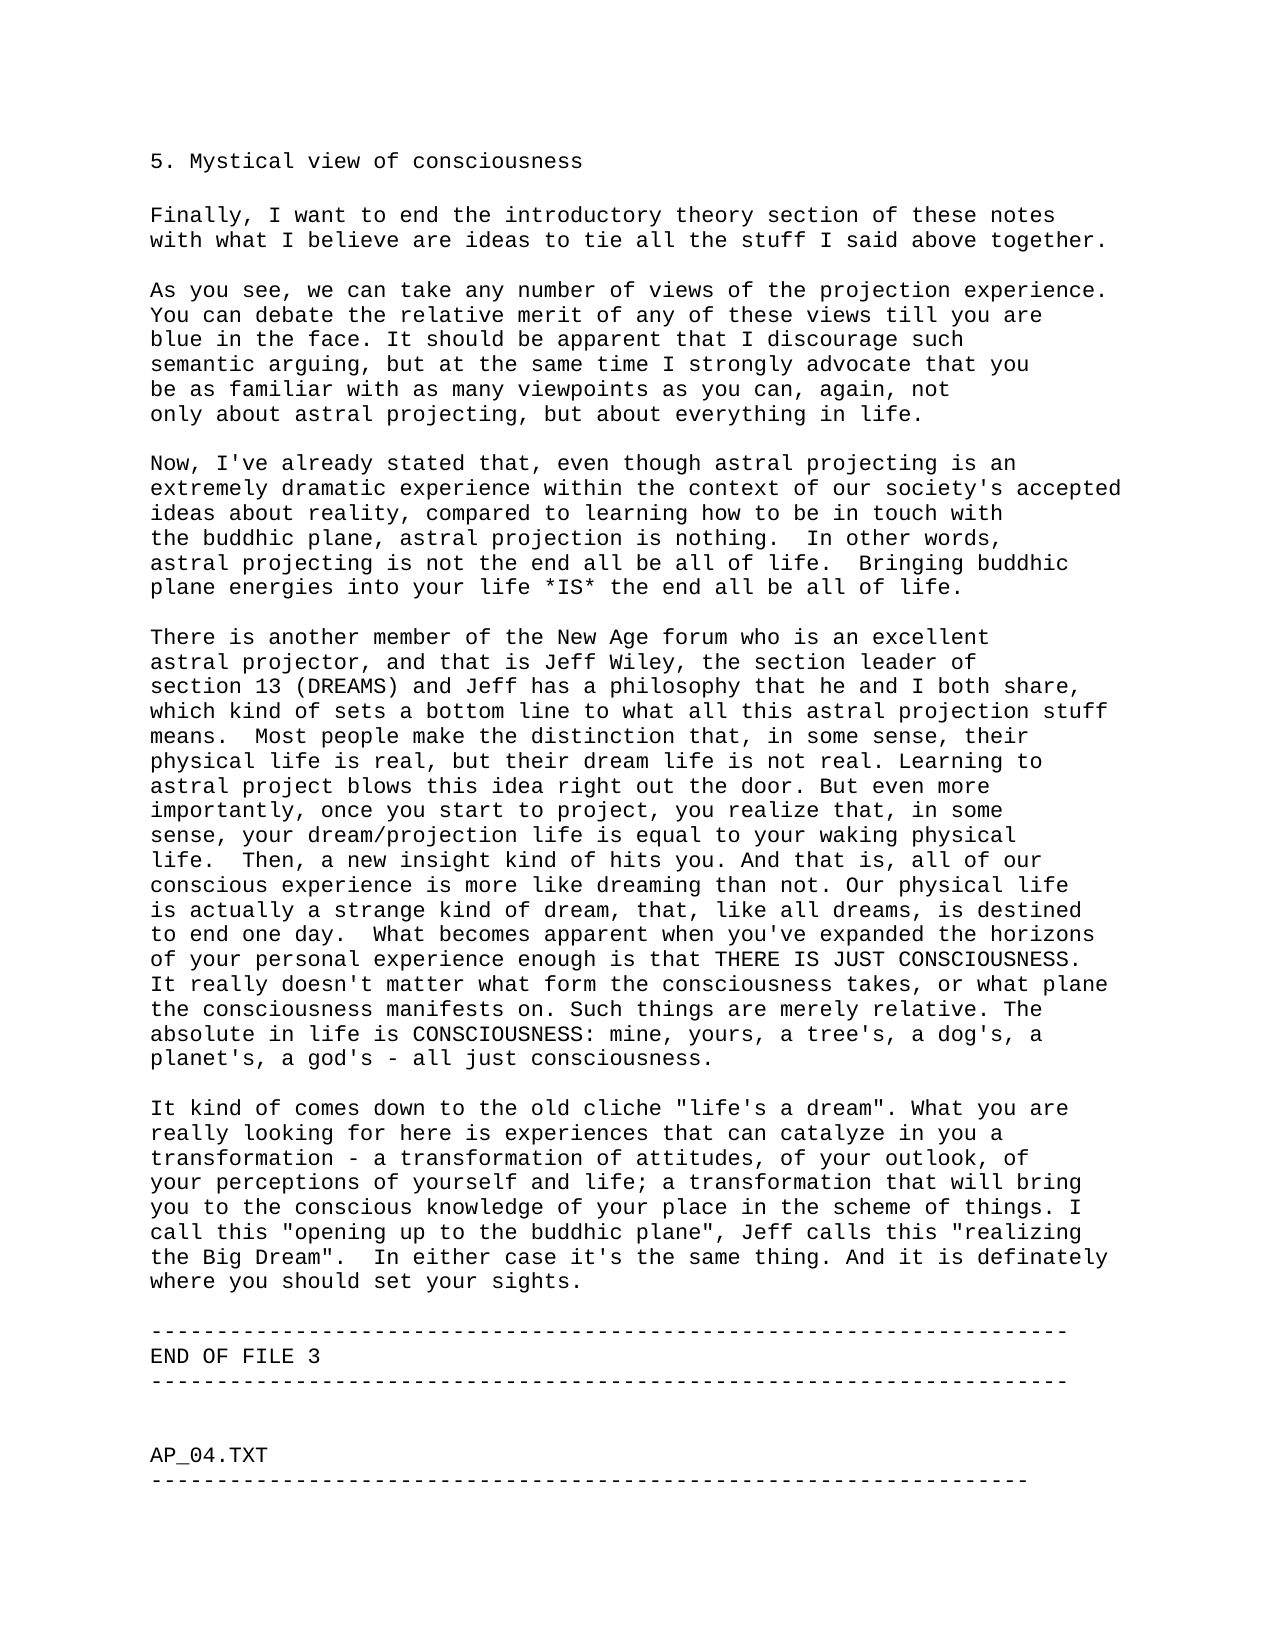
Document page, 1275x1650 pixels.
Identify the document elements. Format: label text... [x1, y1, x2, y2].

text of your personal experience enough is that THERE IS JUST CONSCIOUSNESS. [150, 948, 1125, 973]
text means. Most people make the distinction that, in some sense, their [150, 725, 1125, 750]
text AP_04.TXT [150, 1444, 1125, 1469]
text sense, your dream/projection life is equal to your waking physical [150, 824, 1125, 849]
text importantly, once you start to project, you realize that, in some [150, 799, 1125, 824]
text astral projector, and that is Jeff Wiley, the section leader of [150, 651, 1125, 676]
text plane energies into your life *IS* the end all be all of life. [150, 576, 1125, 601]
text ---------------------------------------------------------------------- [150, 1370, 1125, 1394]
text ideas about reality, compared to learning how to be in touch with [150, 502, 1125, 527]
text is actually a strange kind of dream, that, like all dreams, is destined [150, 899, 1125, 923]
text which kind of sets a bottom line to what all this astral projection stuff [150, 700, 1125, 725]
text astral projecting is not the end all be all of life. Bringing buddhic [150, 552, 1125, 576]
text It really doesn't matter what form the consciousness takes, or what plane [150, 973, 1125, 998]
text with what I believe are ideas to tie all the stuff I said above together. [150, 229, 1125, 254]
text physical life is real, but their dream life is not real. Learning to [150, 750, 1125, 775]
text conscious experience is more like dreaming than not. Our physical life [150, 874, 1125, 899]
text semantic arguing, but at the same time I strongly advocate that you [150, 353, 1125, 378]
text END OF FILE 3 [150, 1345, 1125, 1370]
text the consciousness manifests on. Such things are merely relative. The [150, 998, 1125, 1023]
text life. Then, a new insight kind of hits you. And that is, all of our [150, 849, 1125, 874]
text your perceptions of yourself and life; a transformation that will bring [150, 1171, 1125, 1196]
text only about astral projecting, but about everything in life. [150, 403, 1125, 428]
text extremely dramatic experience within the context of our society's accepted [150, 477, 1125, 502]
text astral project blows this idea right out the door. But even more [150, 775, 1125, 799]
text Now, I've already stated that, even though astral projecting is an [150, 452, 1125, 477]
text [150, 1469, 1125, 1494]
text call this "opening up to the buddhic plane", Jeff calls this "realizing [150, 1221, 1125, 1246]
text really looking for here is experiences that can catalyze in you a [150, 1122, 1125, 1147]
text 5. Mystical view of consciousness [150, 150, 1125, 175]
text section 13 (DREAMS) and Jeff has a philosophy that he and I both share, [150, 676, 1125, 700]
text you to the conscious knowledge of your place in the scheme of things. I [150, 1196, 1125, 1221]
text As you see, we can take any number of views of the projection experience. [150, 279, 1125, 304]
text blue in the face. It should be apparent that I discourage such [150, 328, 1125, 353]
text ---------------------------------------------------------------------- [150, 1320, 1125, 1345]
text You can debate the relative merit of any of these views till you are [150, 304, 1125, 328]
text be as familiar with as many viewpoints as you can, again, not [150, 378, 1125, 403]
text to end one day. What becomes apparent when you've expanded the horizons [150, 923, 1125, 948]
text planet's, a god's - all just consciousness. [150, 1047, 1125, 1072]
text transformation - a transformation of attitudes, of your outlook, of [150, 1147, 1125, 1171]
text absolute in life is CONSCIOUSNESS: mine, yours, a tree's, a dog's, a [150, 1023, 1125, 1047]
text Finally, I want to end the introductory theory section of these notes [150, 204, 1125, 229]
text It kind of comes down to the old cliche "life's a dream". What you are [150, 1097, 1125, 1122]
text the Big Dream". In either case it's the same thing. And it is definately [150, 1246, 1125, 1271]
text the buddhic plane, astral projection is nothing. In other words, [150, 527, 1125, 552]
text There is another member of the New Age forum who is an excellent [150, 626, 1125, 651]
text where you should set your sights. [150, 1271, 1125, 1295]
